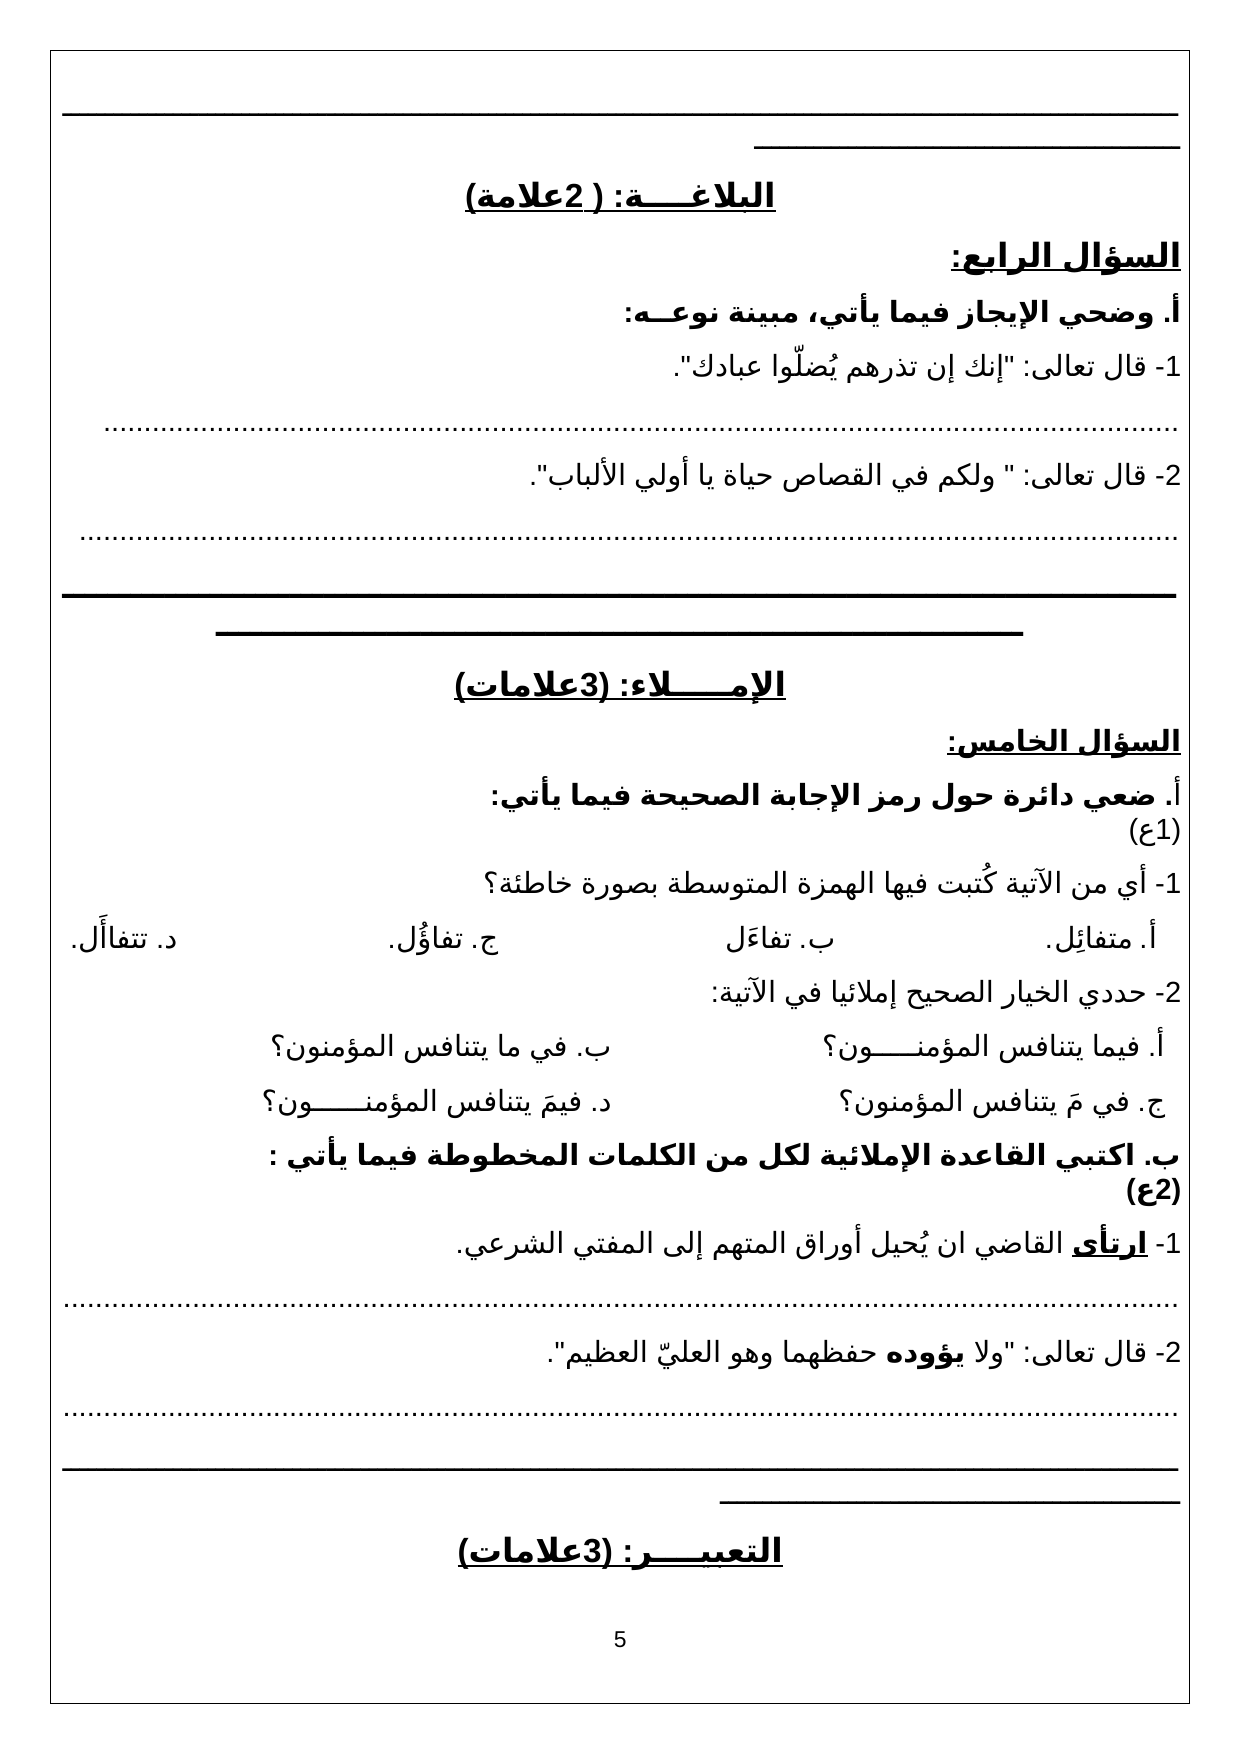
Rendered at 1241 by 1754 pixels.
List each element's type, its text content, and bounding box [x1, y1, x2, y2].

text ـــــــــــــــــــــــــــــــــــــــــــــــــــــــــــــــــــــــــــــــــــــــــــــــــــــــــــــــــــــــــــــــــــــــــــــــــــــــــــــــــــــــــــــــــــــ [59, 89, 1181, 156]
text أ. فيما يتنافس المؤمنـــــون؟ ب. في ما يتنافس المؤمنون؟ [59, 1029, 1181, 1063]
text ب. اكتبي القاعدة الإملائية لكل من الكلمات المخطوطة فيما يأتي : (2ع) [59, 1138, 1181, 1205]
text 1- قال تعالى: "إنك إن تذرهم يُضلّوا عبادك". [59, 349, 1181, 383]
text 2- قال تعالى: " ولكم في القصاص حياة يا أولي الألباب". [59, 458, 1181, 492]
text 1- ارتأى القاضي ان يُحيل أوراق المتهم إلى المفتي الشرعي. [59, 1226, 1181, 1259]
text ........................................................................................................................................ [59, 513, 1181, 546]
text السؤال الخامس: [59, 724, 1181, 757]
text .......................................................................................................................................... [59, 1280, 1181, 1314]
text أ. متفائِل. ب. تفاءَل ج. تفاؤُل. د. تتفاأَل. [59, 921, 1181, 954]
text أ. وضحي الإيجاز فيما يأتي، مبينة نوعــه: [59, 295, 1181, 329]
text 2- قال تعالى: "ولا يؤوده حفظهما وهو العليّ العظيم". [59, 1335, 1181, 1368]
text ج. في مَ يتنافس المؤمنون؟ د. فيمَ يتنافس المؤمنــــــون؟ [59, 1084, 1181, 1117]
text الإمـــــلاء: (3علامات) [59, 665, 1181, 703]
text ـــــــــــــــــــــــــــــــــــــــــــــــــــــــــــــــــــــــــــــــــــــــــــــــــــــــــــــــــــــــــــــــــــــــــــــــــــــــــــــــــــــــــــــــــــــــــ [59, 1443, 1181, 1511]
text السؤال الرابع: [59, 236, 1181, 274]
text 2- حددي الخيار الصحيح إملائيا في الآتية: [59, 975, 1181, 1008]
text ..................................................................................................................................... [59, 404, 1181, 437]
text 1- أي من الآتية كُتبت فيها الهمزة المتوسطة بصورة خاطئة؟ [59, 866, 1181, 900]
text .......................................................................................................................................... [59, 1389, 1181, 1423]
text ـــــــــــــــــــــــــــــــــــــــــــــــــــــــــــــــــــــــــــــــــــــــــــــــــــــــــــــــــــــــــــــــــــــــــــــــــــــــــــــــــــــــــ [59, 567, 1181, 644]
text أ. ضعي دائرة حول رمز الإجابة الصحيحة فيما يأتي: (1ع) [59, 778, 1181, 845]
text التعبيــــر: (3علامات) [59, 1531, 1181, 1570]
text البلاغــــة: ( 2علامة) [59, 177, 1181, 215]
